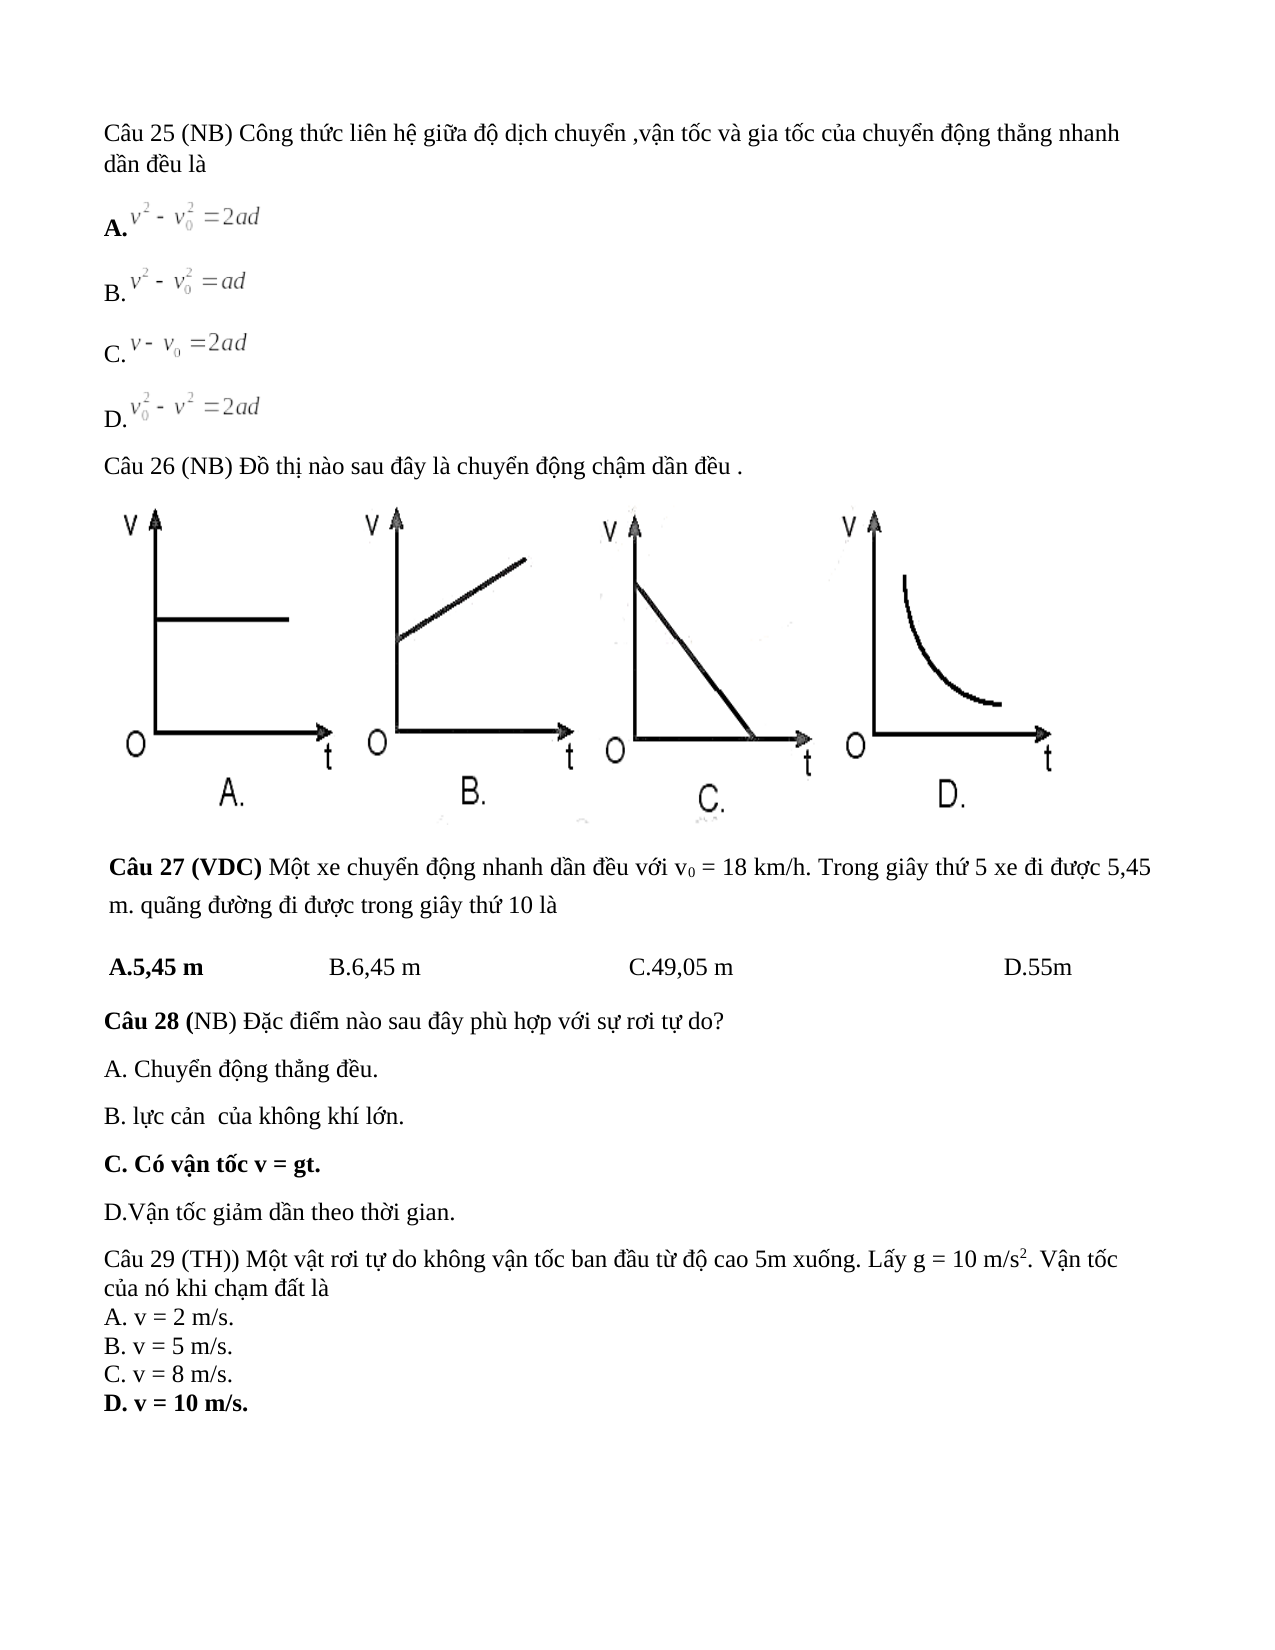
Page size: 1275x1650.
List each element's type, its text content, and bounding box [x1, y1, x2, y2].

text A. [103, 197, 1157, 242]
text Câu 27 (VDC) Một xe chuyển động nhanh dần đều với v0 = 18 km/h. Trong giây thứ 5 xe đi được 5,45 m. quãng đường đi được trong giây thứ 10 là [108, 843, 1152, 918]
text D.Vận tốc giảm dần theo thời gian. [103, 1197, 1157, 1226]
text Câu 29 (TH)) Một vật rơi tự do không vận tốc ban đầu từ độ cao 5m xuống. Lấy g = 10 m/s2. Vận tốc của nó khi chạm đất là [103, 1244, 1157, 1302]
text B. [103, 261, 1157, 306]
text C. [103, 325, 1157, 368]
text A. v = 2 m/s. [103, 1302, 1157, 1331]
text B. lực cản của không khí lớn. [103, 1101, 1157, 1130]
text D. [103, 387, 1157, 432]
text A.5,45 m B.6,45 m C.49,05 m D.55m [108, 943, 1152, 981]
text Câu 28 (NB) Đặc điểm nào sau đây phù hợp với sự rơi tự do? [103, 1006, 1157, 1035]
text Câu 25 (NB) Công thức liên hệ giữa độ dịch chuyển ,vận tốc và gia tốc của chuyển động thẳng nhanh dần đều là [103, 118, 1157, 178]
text D. v = 10 m/s. [103, 1388, 1157, 1417]
text A. Chuyển động thẳng đều. [103, 1054, 1157, 1082]
text Câu 26 (NB) Đồ thị nào sau đây là chuyển động chậm dần đều . [103, 451, 1157, 480]
text C. Có vận tốc v = gt. [103, 1149, 1157, 1178]
picture [103, 498, 1062, 825]
text B. v = 5 m/s. [103, 1331, 1157, 1359]
text C. v = 8 m/s. [103, 1359, 1157, 1388]
